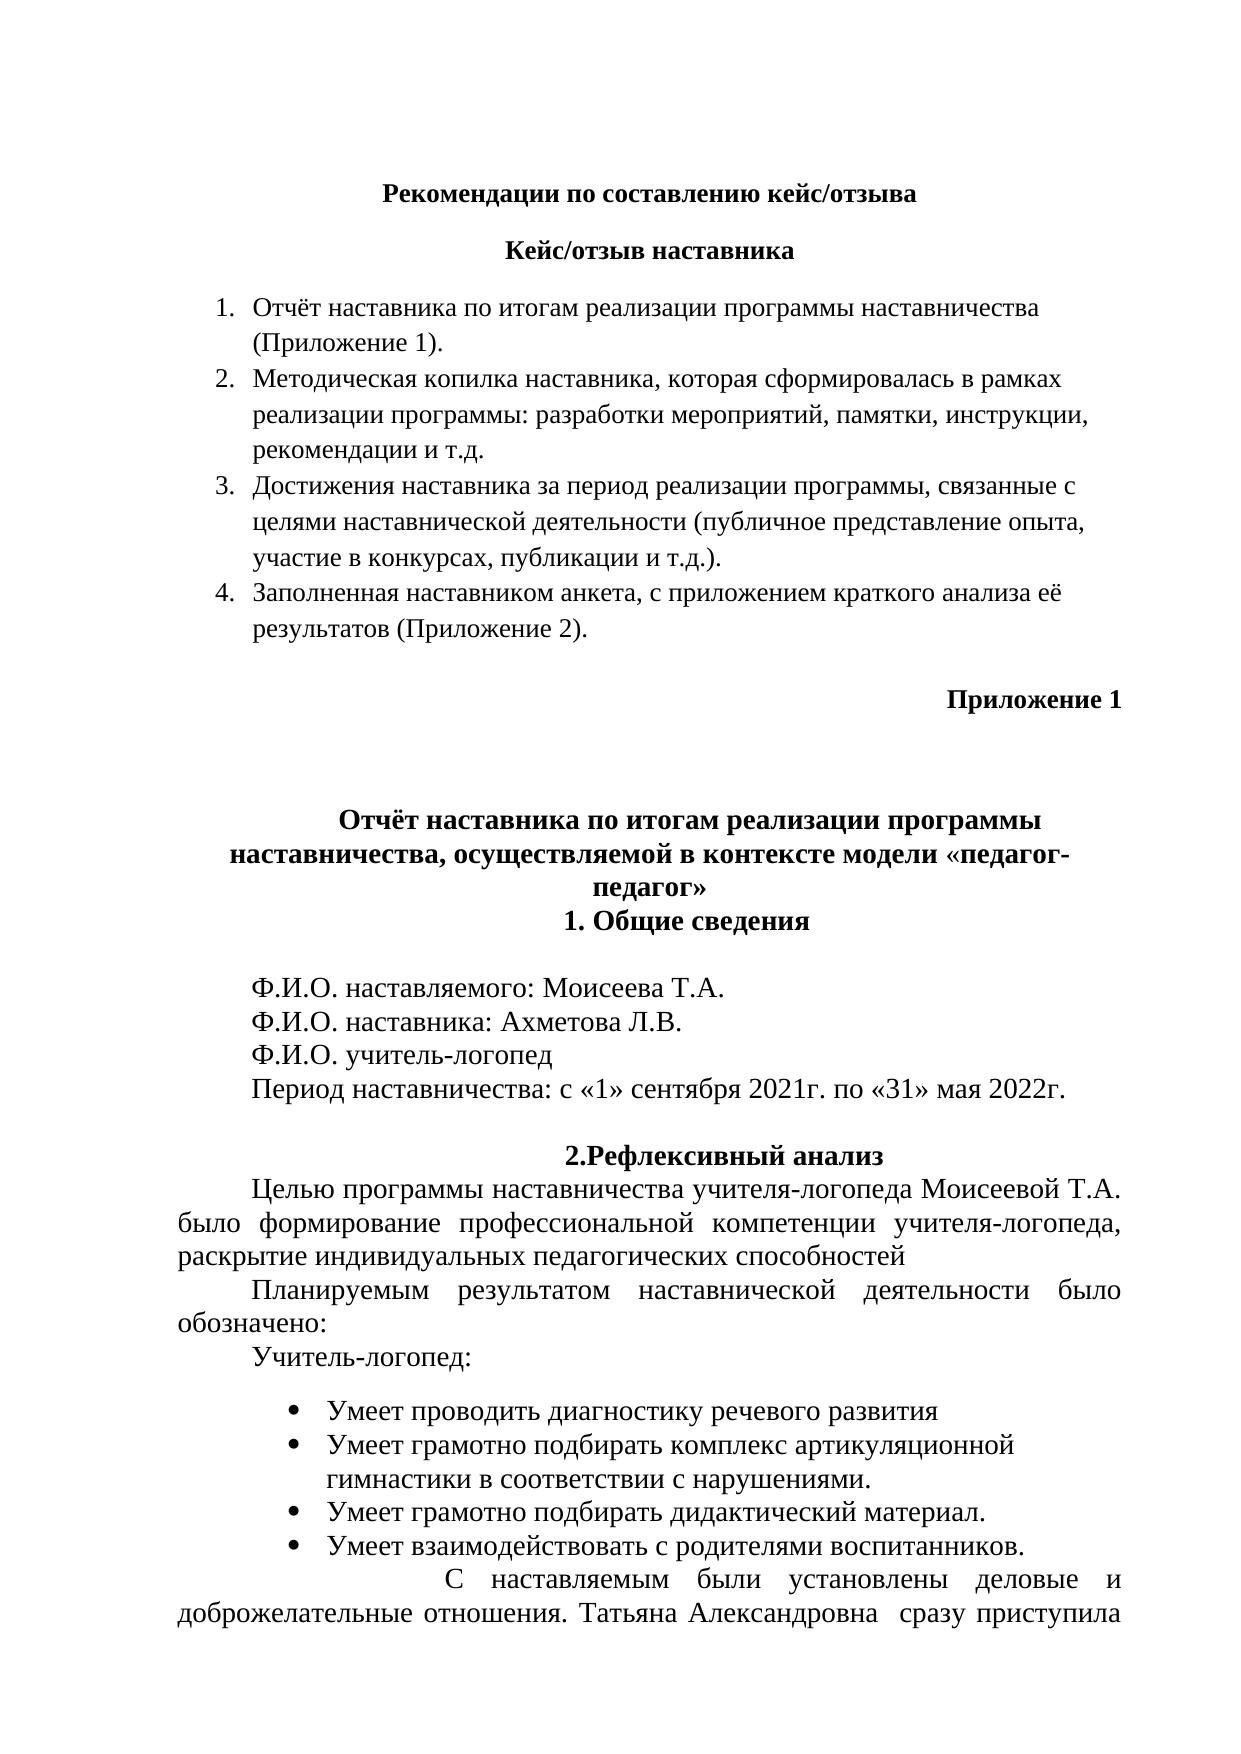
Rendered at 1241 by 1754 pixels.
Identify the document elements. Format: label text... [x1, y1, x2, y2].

text Учитель-логопед: [177, 1339, 1077, 1373]
list Приложение 1 [252, 684, 1122, 715]
text Период наставничества: с «1» сентября 2021г. по «31» мая 2022г. [177, 1071, 1122, 1104]
text Рекомендации по составлению кейс/отзыва [177, 177, 1122, 209]
text Кейс/отзыв наставника [177, 234, 1122, 265]
list Отчёт наставника по итогам реализации программы наставничества (Приложение 1). [215, 291, 1122, 357]
list Достижения наставника за период реализации программы, связанные с целями наставнической деятельности (публичное представление опыта, участие в конкурсах, публикации и т.д.). [215, 469, 1122, 572]
list Умеет грамотно подбирать дидактический материал. [288, 1494, 1077, 1528]
list Умеет проводить диагностику речевого развития [288, 1393, 1077, 1427]
text Планируемым результатом наставнической деятельности было обозначено: [177, 1272, 1122, 1339]
list 2.Рефлексивный анализ [252, 1138, 1122, 1171]
text 1. Общие сведения [177, 903, 1122, 937]
text Целью программы наставничества учителя-логопеда Моисеевой Т.А. было формирование профессиональной компетенции учителя-логопеда, раскрытие индивидуальных педагогических способностей [177, 1171, 1122, 1272]
text Ф.И.О. учитель-логопед [177, 1037, 1122, 1071]
list Заполненная наставником анкета, с приложением краткого анализа её результатов (Приложение 2). [215, 576, 1122, 643]
text Ф.И.О. наставника: Ахметова Л.В. [177, 1004, 1122, 1037]
list Умеет грамотно подбирать комплекс артикуляционной гимнастики в соответствии с нарушениями. [288, 1427, 1077, 1494]
list Методическая копилка наставника, которая сформировалась в рамках реализации программы: разработки мероприятий, памятки, инструкции, рекомендации и т.д. [215, 362, 1122, 465]
text Ф.И.О. наставляемого: Моисеева Т.А. [177, 970, 1122, 1004]
list Умеет взаимодействовать с родителями воспитанников. [288, 1528, 1122, 1562]
text Отчёт наставника по итогам реализации программы наставничества, осуществляемой в контексте модели «педагог-педагог» [177, 802, 1122, 903]
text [177, 1562, 1122, 1629]
